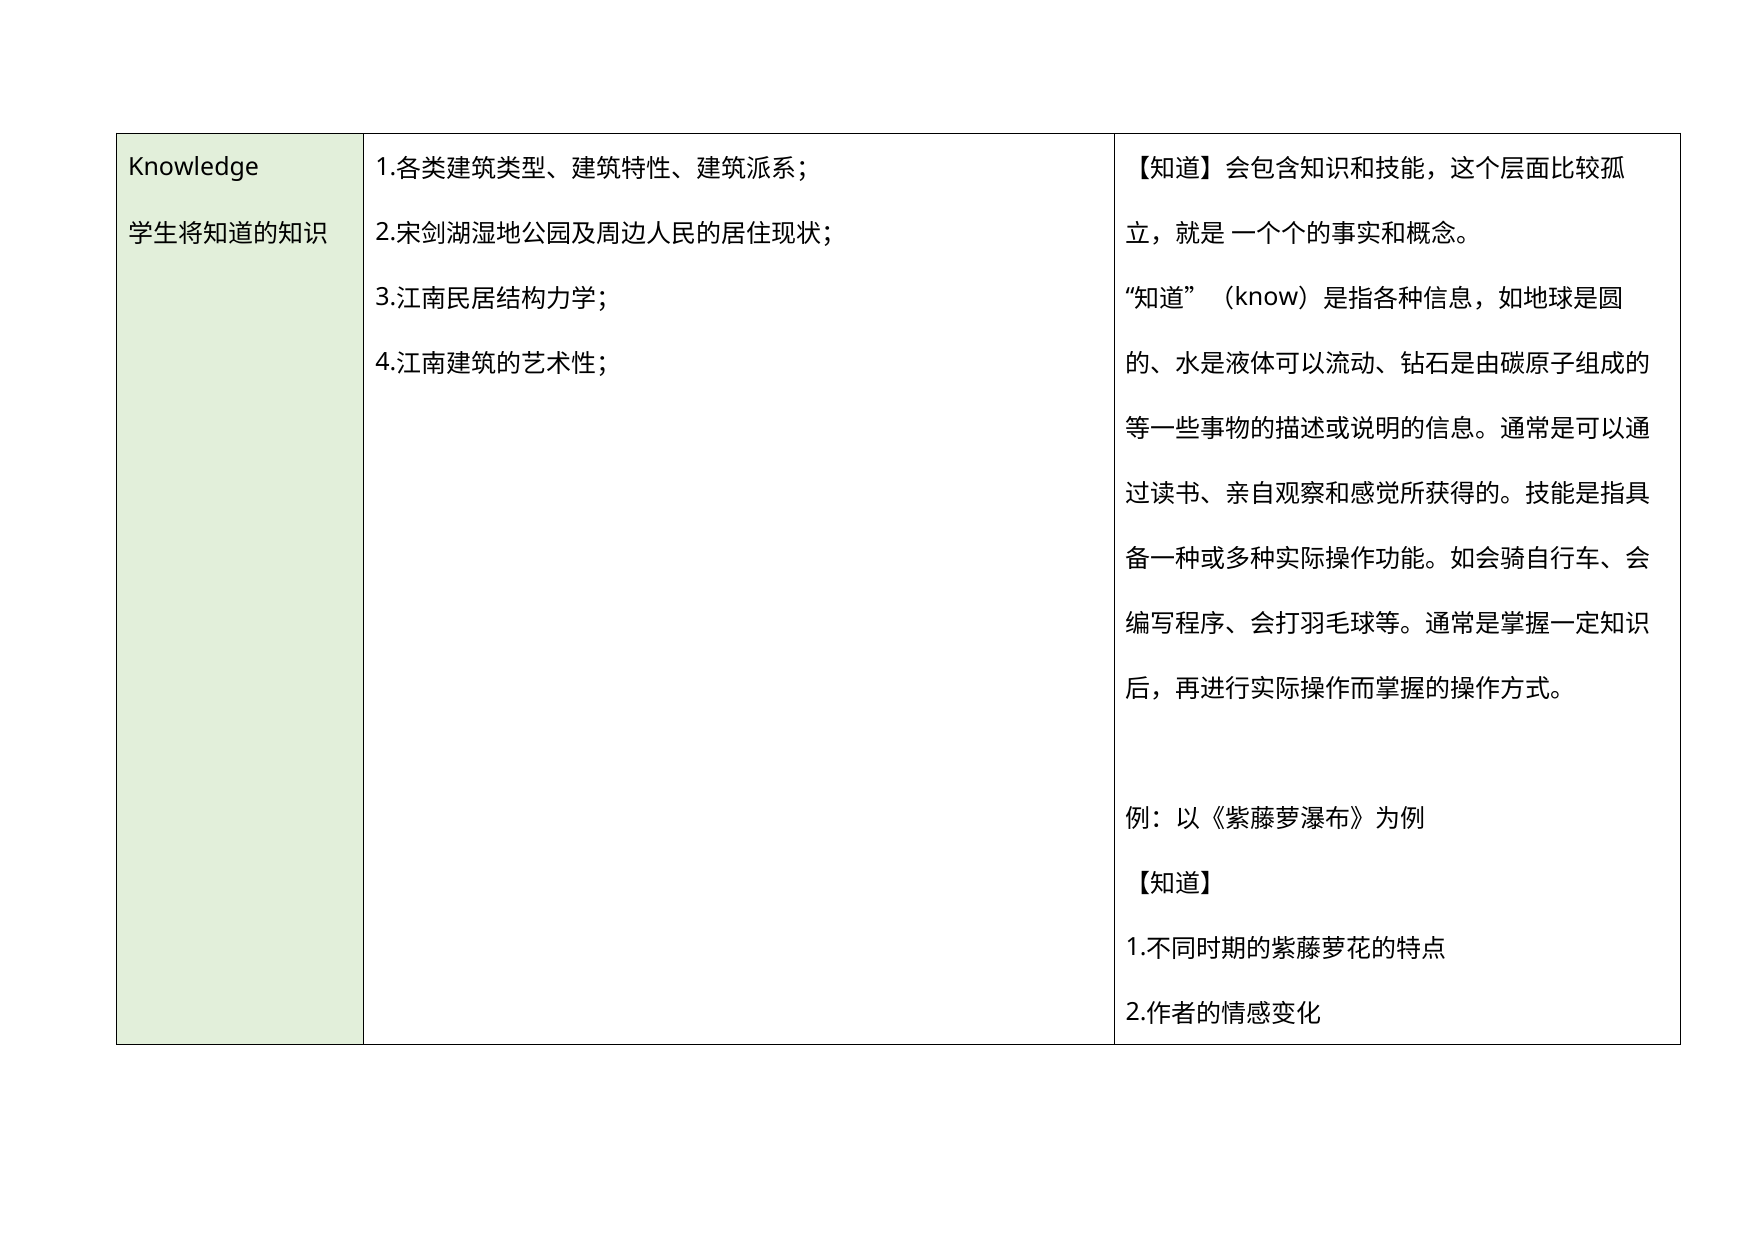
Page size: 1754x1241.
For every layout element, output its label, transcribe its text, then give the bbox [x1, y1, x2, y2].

table_cell Knowledge 学生将知道的知识 [117, 134, 363, 1044]
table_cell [364, 134, 1114, 1044]
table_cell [1115, 134, 1680, 1044]
